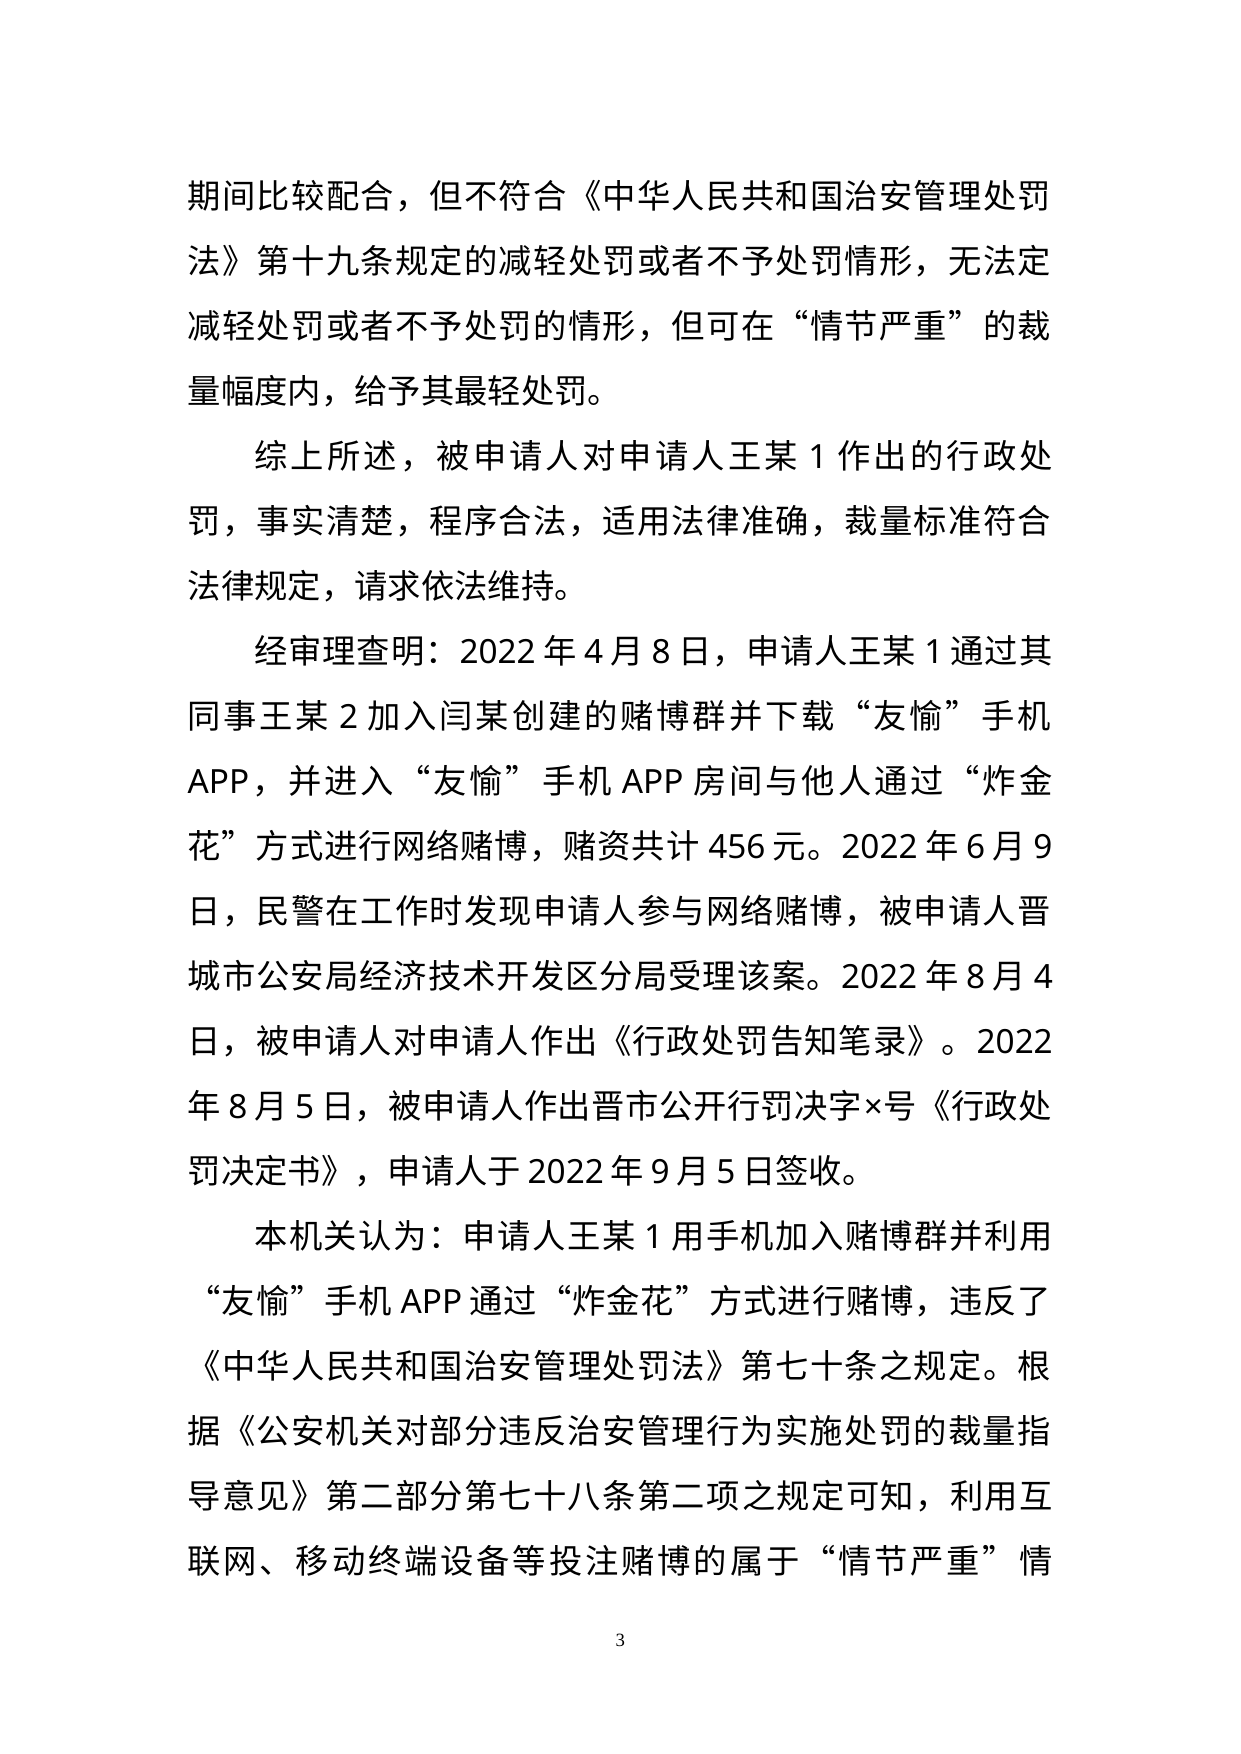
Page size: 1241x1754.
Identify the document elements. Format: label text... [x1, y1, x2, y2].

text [187, 1202, 1053, 1592]
text 经审理查明：2022年4月8日，申请人王某1通过其同事王某2加入闫某创建的赌博群并下载“友愉”手机APP，并进入“友愉”手机APP房间与他人通过“炸金花”方式进行网络赌博，赌资共计456元。2022年6月9日，民警在工作时发现申请人参与网络赌博，被申请人晋城市公安局经济技术开发区分局受理该案。2022年8月4日，被申请人对申请人作出《行政处罚告知笔录》。2022年8月5日，被申请人作出晋市公开行罚决字×号《行政处罚决定书》，申请人于2022年9月5日签收。 [187, 617, 1053, 1202]
text 综上所述，被申请人对申请人王某1作出的行政处罚，事实清楚，程序合法，适用法律准确，裁量标准符合法律规定，请求依法维持。 [187, 422, 1053, 617]
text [187, 162, 1053, 422]
